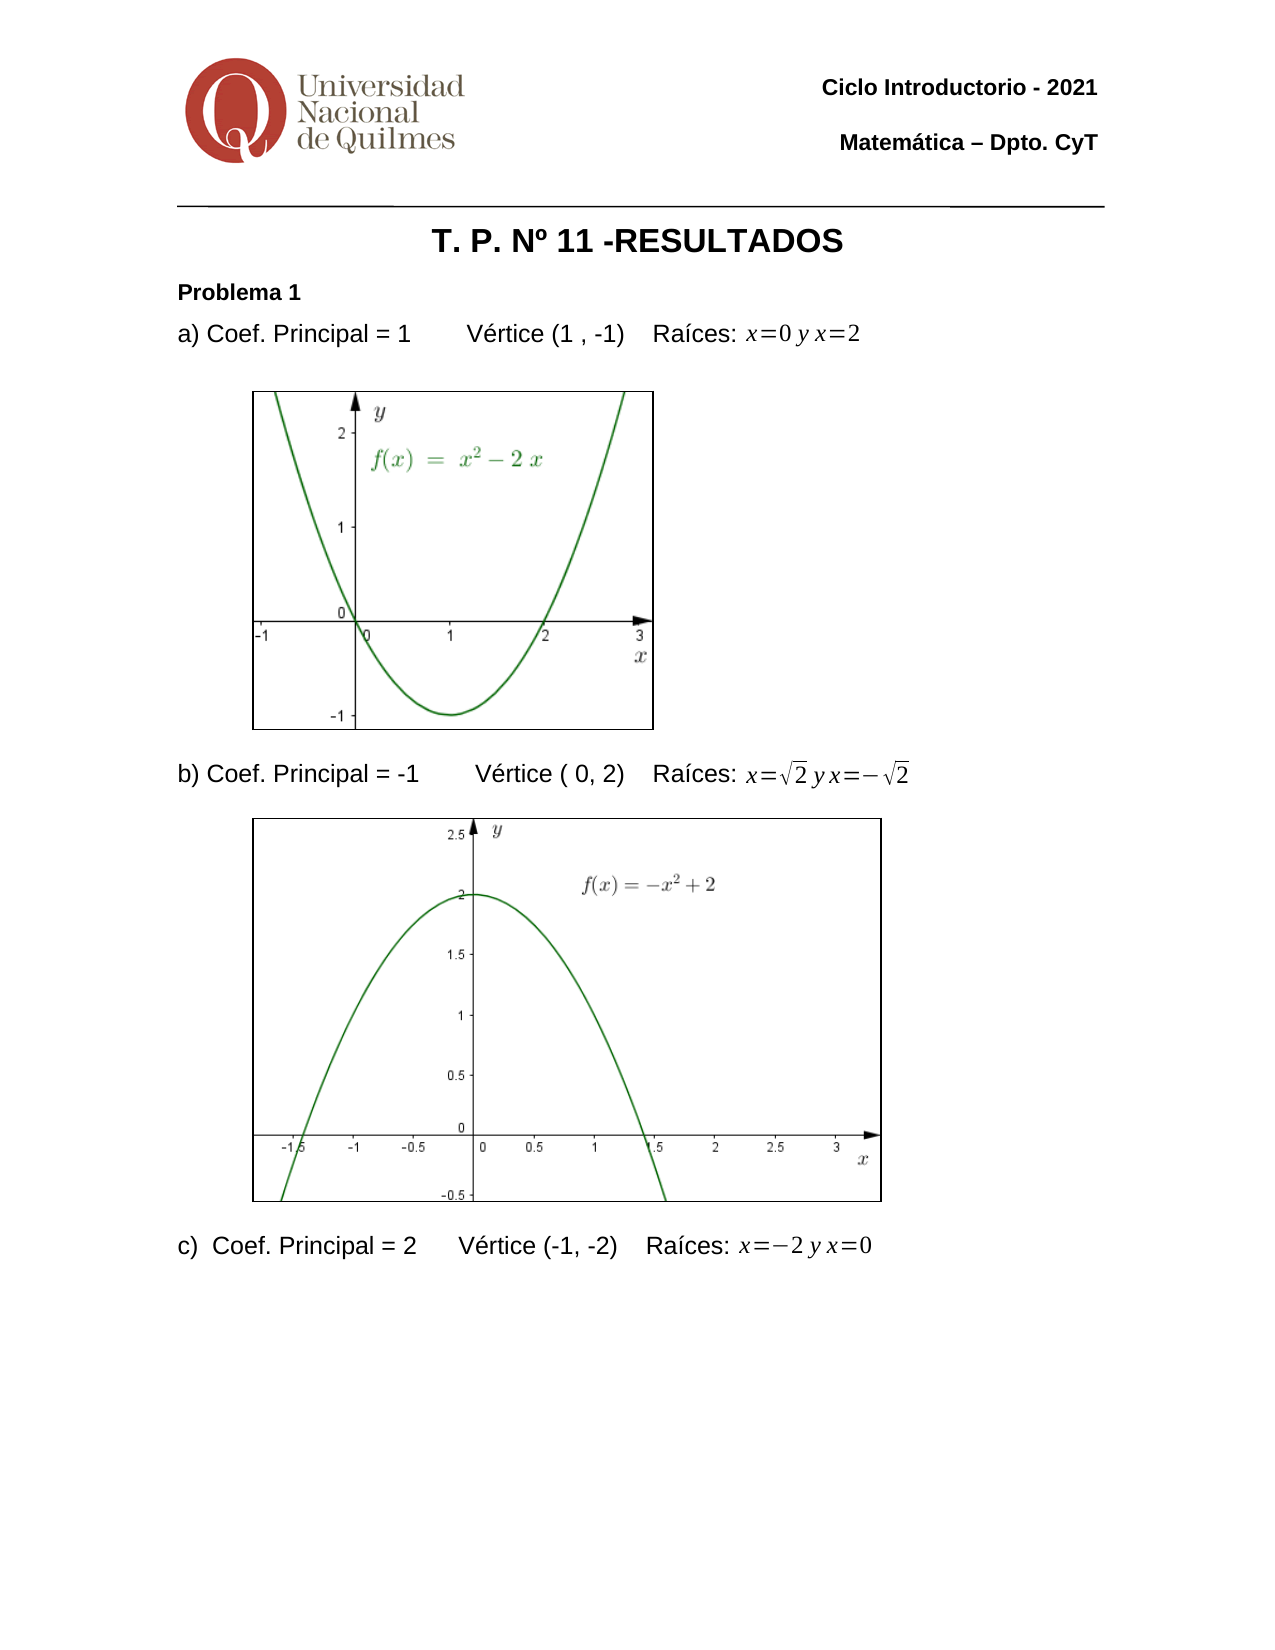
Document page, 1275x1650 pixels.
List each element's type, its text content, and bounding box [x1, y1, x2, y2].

picture [254, 819, 880, 1201]
picture [175, 46, 475, 175]
text T. P. Nº 11 -Resultados [177, 222, 1098, 260]
text a) Coef. Principal = 1 Vértice (1 , -1) Raíces: [177, 319, 1098, 347]
text c) Coef. Principal = 2 Vértice (-1, -2) Raíces: [177, 1231, 1098, 1260]
picture [254, 392, 652, 729]
text b) Coef. Principal = -1 Vértice ( 0, 2) Raíces: [177, 759, 1098, 789]
text Problema 1 [177, 279, 1098, 306]
